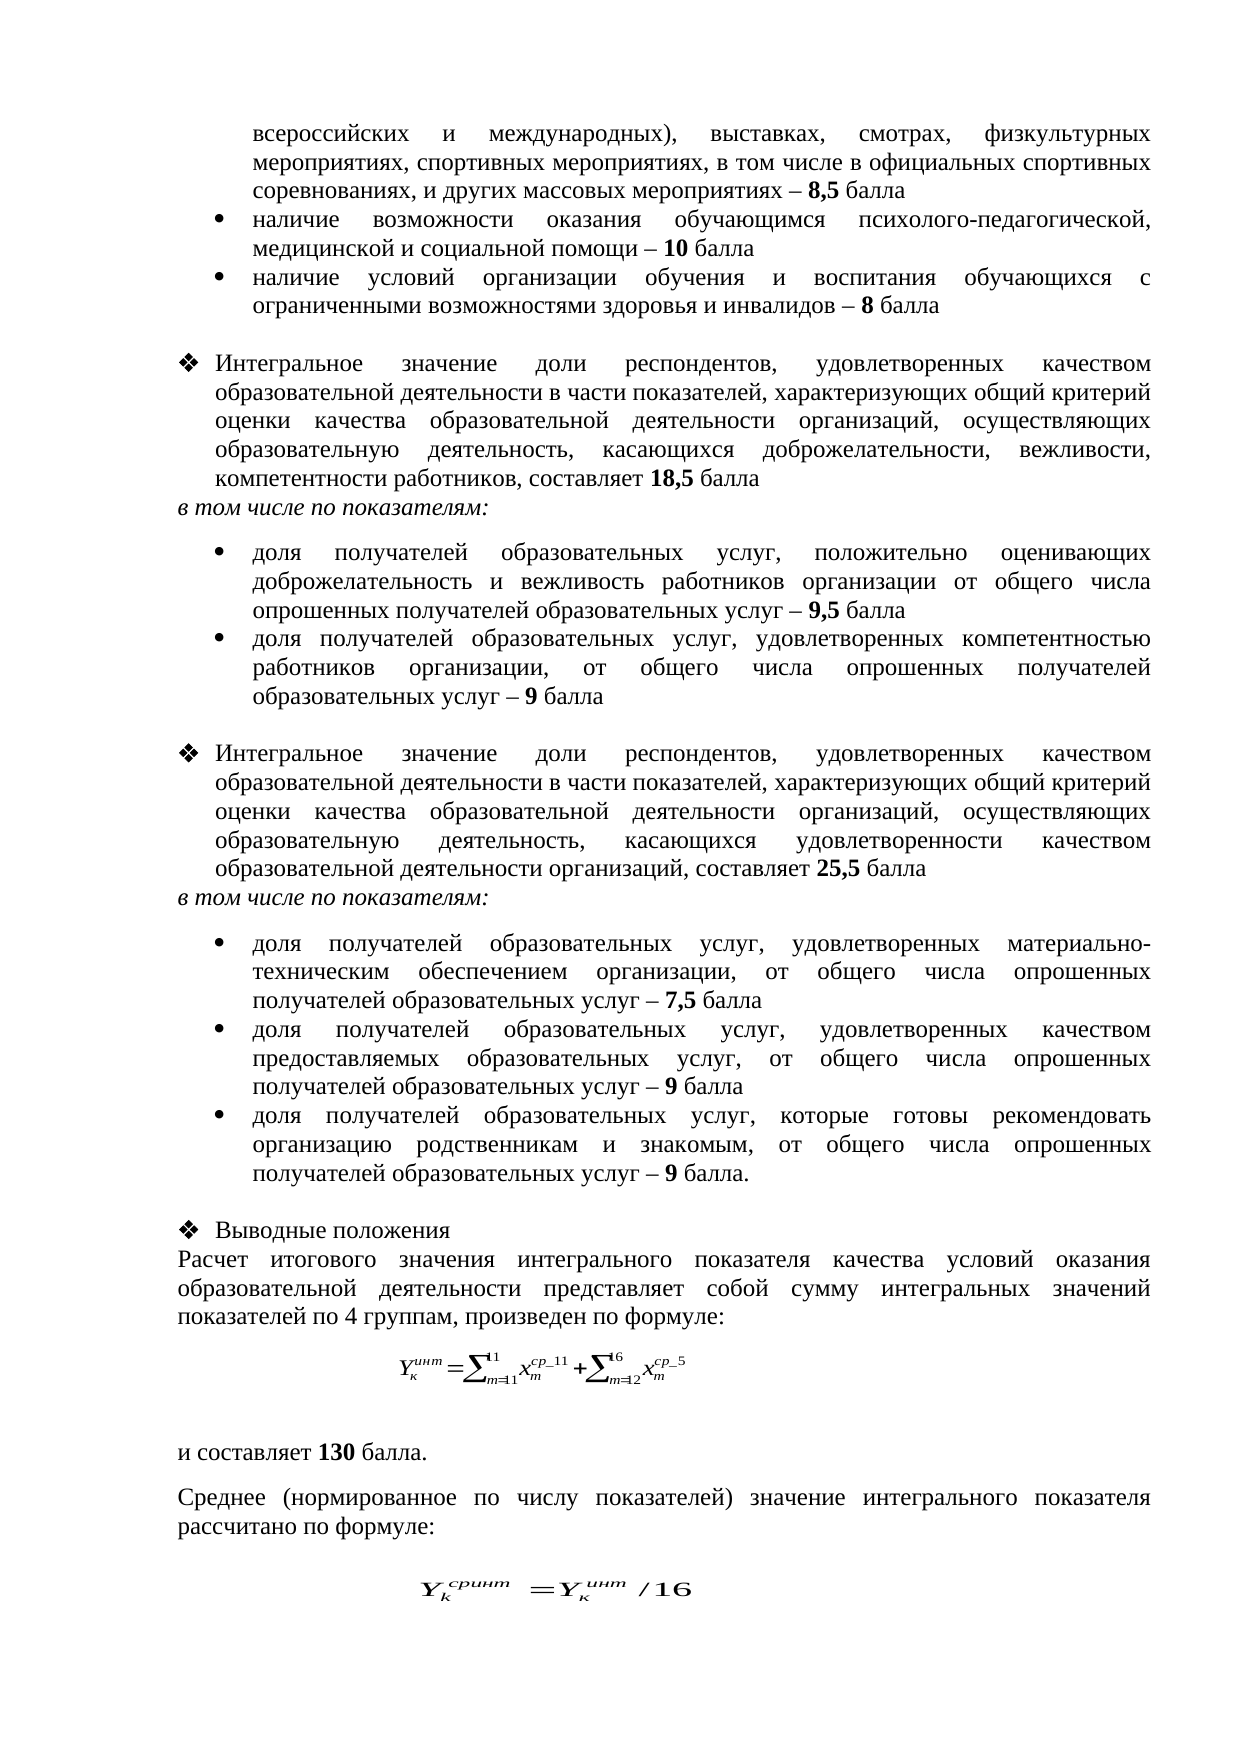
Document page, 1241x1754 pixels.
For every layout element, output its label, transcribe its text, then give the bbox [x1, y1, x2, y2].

list Выводные положения [177, 1215, 1152, 1244]
list наличие возможности оказания обучающимся психолого-педагогической, медицинской и социальной помощи – 10 балла [215, 204, 1152, 262]
list доля получателей образовательных услуг, удовлетворенных компетентностью работников организации, от общего числа опрошенных получателей образовательных услуг – 9 балла [215, 623, 1152, 710]
list доля получателей образовательных услуг, положительно оценивающих доброжелательность и вежливость работников организации от общего числа опрошенных получателей образовательных услуг – 9,5 балла [215, 537, 1152, 623]
text Среднее (нормированное по числу показателей) значение интегрального показателя рассчитано по формуле: [177, 1482, 1152, 1540]
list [215, 118, 1152, 204]
text в том числе по показателям: [177, 492, 1152, 521]
list доля получателей образовательных услуг, которые готовы рекомендовать организацию родственникам и знакомым, от общего числа опрошенных получателей образовательных услуг – 9 балла. [215, 1100, 1152, 1186]
list доля получателей образовательных услуг, удовлетворенных материально-техническим обеспечением организации, от общего числа опрошенных получателей образовательных услуг – 7,5 балла [215, 928, 1152, 1014]
list Интегральное значение доли респондентов, удовлетворенных качеством образовательной деятельности в части показателей, характеризующих общий критерий оценки качества образовательной деятельности организаций, осуществляющих образовательную деятельность, касающихся доброжелательности, вежливости, компетентности работников, составляет 18,5 балла [177, 348, 1152, 492]
list наличие условий организации обучения и воспитания обучающихся с ограниченными возможностями здоровья и инвалидов – 8 балла [215, 262, 1152, 319]
list Интегральное значение доли респондентов, удовлетворенных качеством образовательной деятельности в части показателей, характеризующих общий критерий оценки качества образовательной деятельности организаций, осуществляющих образовательную деятельность, касающихся удовлетворенности качеством образовательной деятельности организаций, составляет 25,5 балла [177, 738, 1152, 882]
list доля получателей образовательных услуг, удовлетворенных качеством предоставляемых образовательных услуг, от общего числа опрошенных получателей образовательных услуг – 9 балла [215, 1014, 1152, 1100]
text в том числе по показателям: [177, 882, 1152, 911]
text Расчет итогового значения интегрального показателя качества условий оказания образовательной деятельности представляет собой сумму интегральных значений показателей по 4 группам, произведен по формуле: [177, 1244, 1152, 1330]
text и составляет 130 балла. [177, 1437, 1152, 1466]
